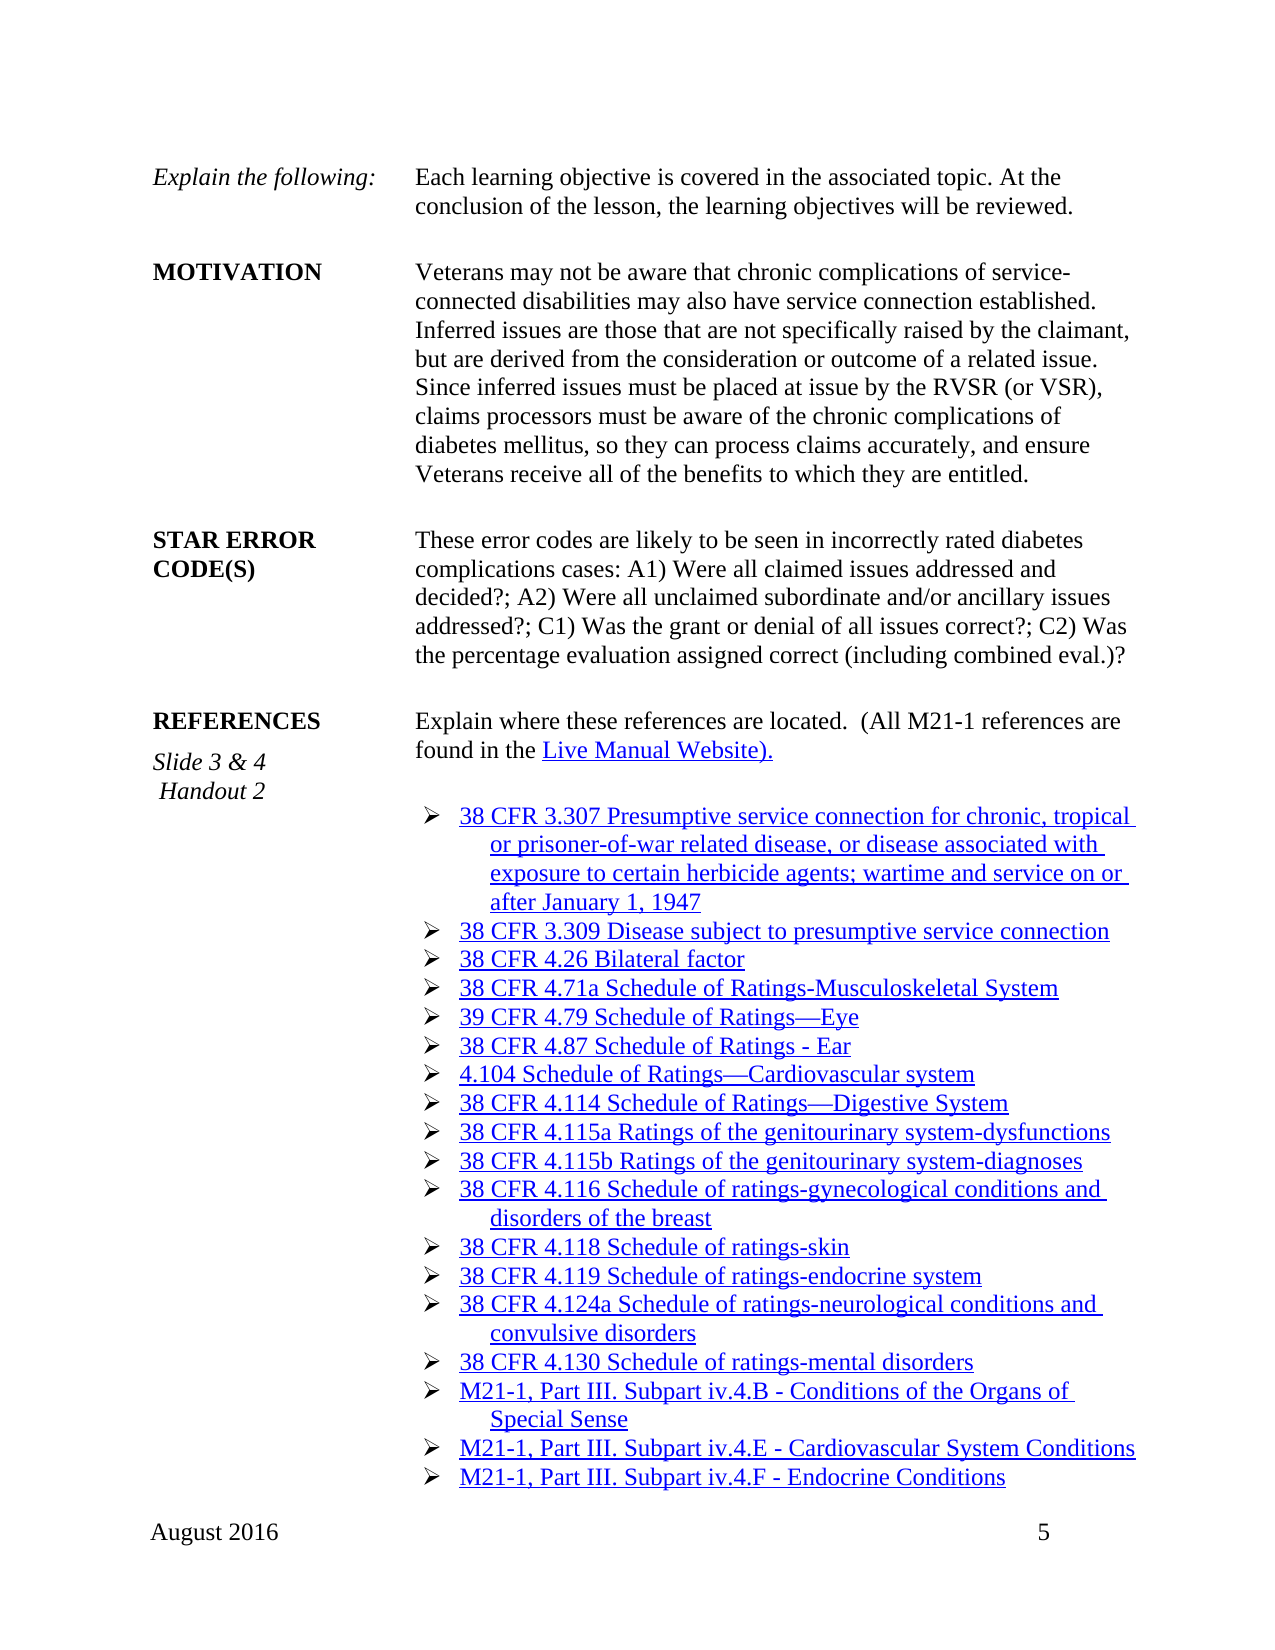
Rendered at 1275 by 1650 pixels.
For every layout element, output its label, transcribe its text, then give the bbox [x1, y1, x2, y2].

table_cell STAR Error code(s) [141, 513, 403, 694]
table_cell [403, 150, 1157, 245]
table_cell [403, 694, 1157, 1491]
table_cell Veterans may not be aware that chronic complications of service-connected disabilities may also have service connection established. Inferred issues are those that are not specifically raised by the claimant, but are derived from the consideration or outcome of a related issue. Since inferred issues must be placed at issue by the RVSR (or VSR), claims processors must be aware of the chronic complications of diabetes mellitus, so they can process claims accurately, and ensure Veterans receive all of the benefits to which they are entitled. [403, 245, 1157, 512]
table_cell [141, 694, 403, 1491]
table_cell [141, 150, 403, 245]
table_cell These error codes are likely to be seen in incorrectly rated diabetes complications cases: A1) Were all claimed issues addressed and decided?; A2) Were all unclaimed subordinate and/or ancillary issues addressed?; C1) Was the grant or denial of all issues correct?; C2) Was the percentage evaluation assigned correct (including combined eval.)? [403, 513, 1157, 694]
table_cell Motivation [141, 245, 403, 512]
